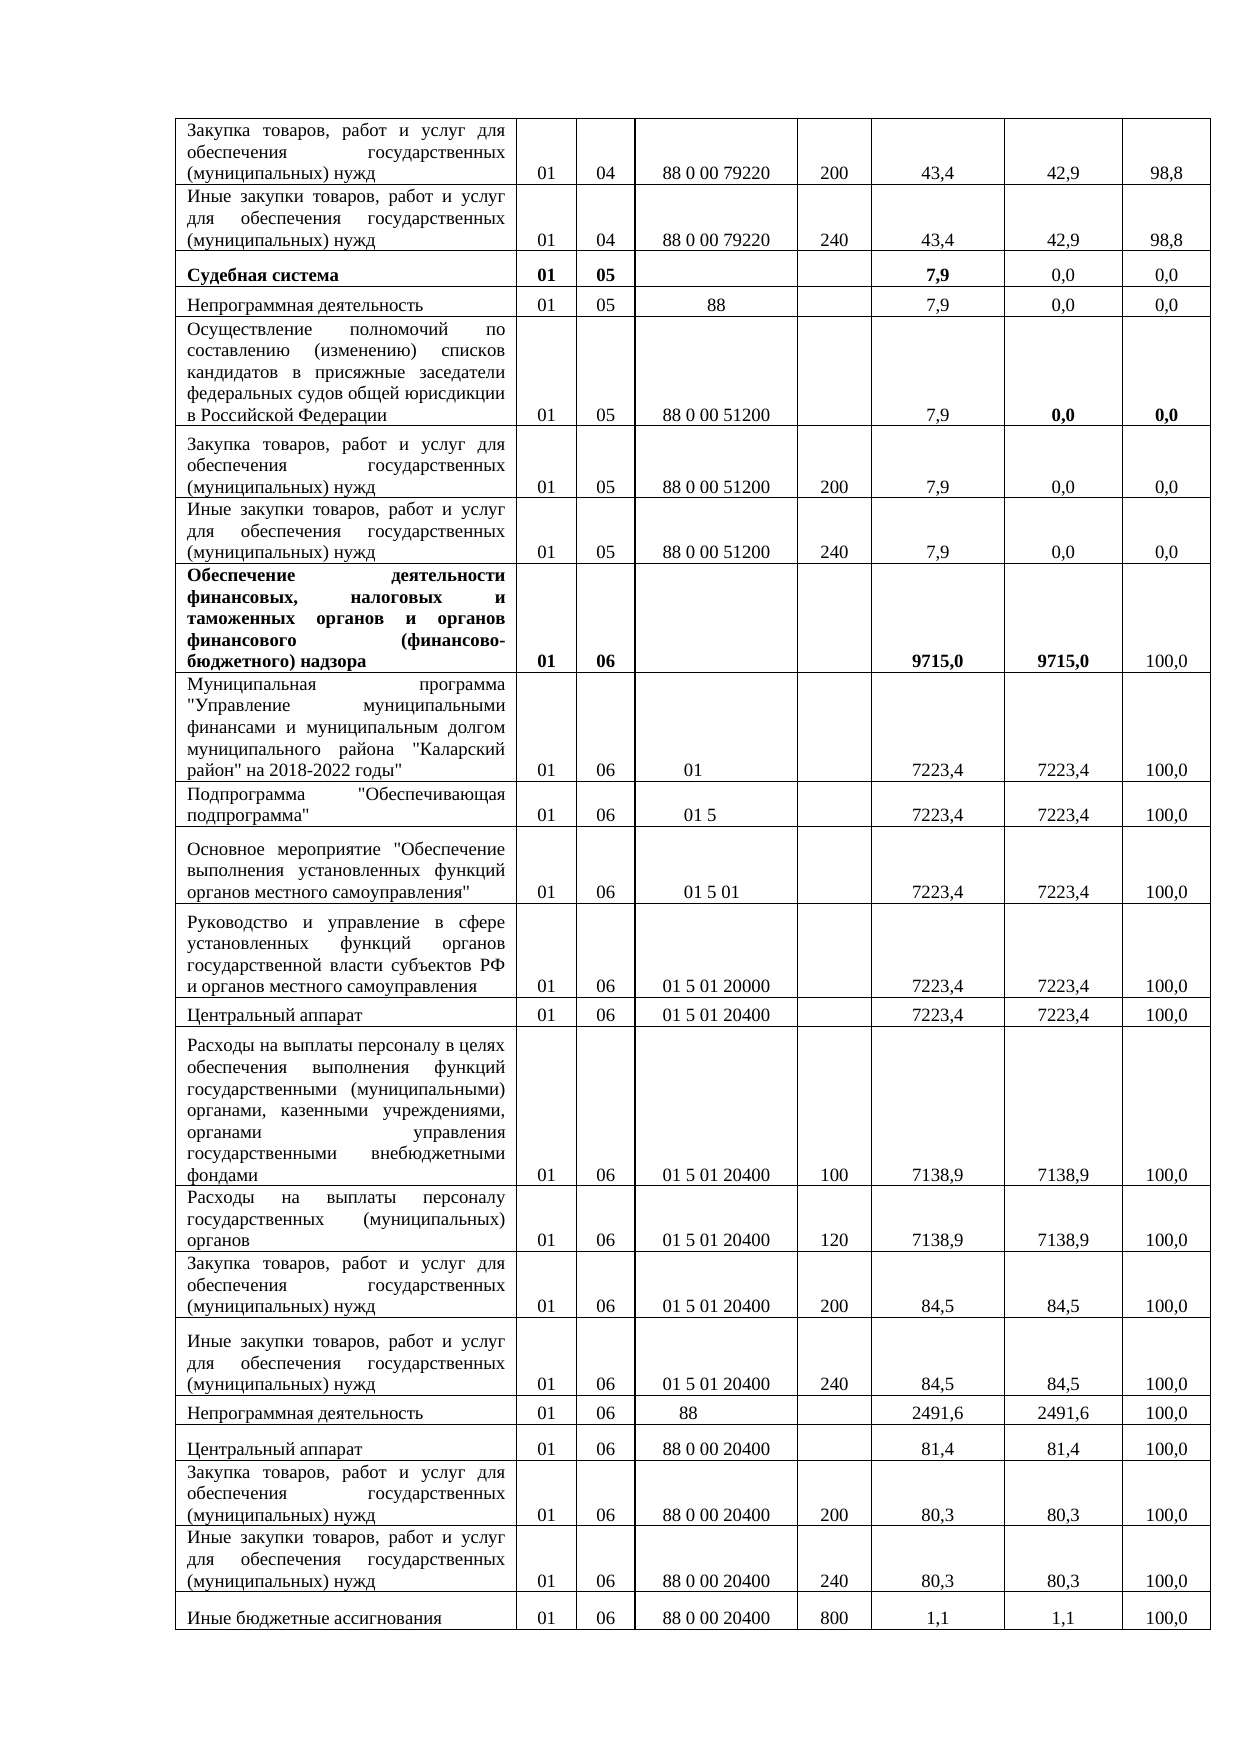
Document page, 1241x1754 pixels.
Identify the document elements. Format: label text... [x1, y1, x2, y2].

table_cell 88 0 00 20400 [636, 1526, 797, 1591]
table_cell 01 [517, 1252, 576, 1317]
table_cell 100,0 [1123, 827, 1210, 902]
table_cell 200 [798, 426, 871, 497]
table_cell 100,0 [1123, 1318, 1210, 1395]
table_cell 01 [517, 1526, 576, 1591]
table_cell 7223,4 [872, 998, 1004, 1026]
table_cell 01 [517, 564, 576, 672]
table_cell 0,0 [1005, 287, 1122, 316]
table_cell 2491,6 [1005, 1396, 1122, 1424]
table_cell 7,9 [872, 251, 1004, 286]
table_cell 01 [517, 998, 576, 1026]
table_cell 01 5 01 20000 [636, 904, 797, 997]
table_cell Расходы на выплаты персоналу в целях обеспечения выполнения функций государственными (муниципальными) органами, казенными учреждениями, органами управления государственными внебюджетными фондами [176, 1027, 516, 1185]
table_cell 200 [798, 119, 871, 184]
table_cell 80,3 [872, 1526, 1004, 1591]
table_cell 1,1 [1005, 1592, 1122, 1629]
table_cell 42,9 [1005, 119, 1122, 184]
table_cell 04 [577, 119, 634, 184]
table_cell 01 [517, 904, 576, 997]
table_cell 7138,9 [872, 1027, 1004, 1185]
table_cell 88 0 00 20400 [636, 1592, 797, 1629]
table_cell 81,4 [1005, 1425, 1122, 1460]
table_cell 01 [517, 1318, 576, 1395]
table_cell 240 [798, 185, 871, 250]
table_cell 01 [517, 1461, 576, 1525]
table_cell [798, 1425, 871, 1460]
table_cell 0,0 [1123, 426, 1210, 497]
table_cell 80,3 [1005, 1461, 1122, 1525]
table_cell 01 [517, 287, 576, 316]
table_cell [798, 998, 871, 1026]
table_cell 7223,4 [1005, 998, 1122, 1026]
table_cell 05 [577, 498, 634, 563]
table_cell 2491,6 [872, 1396, 1004, 1424]
table_cell 05 [577, 426, 634, 497]
table_cell 7223,4 [872, 827, 1004, 902]
table_cell 88 0 00 51200 [636, 317, 797, 425]
table_cell Закупка товаров, работ и услуг для обеспечения государственных (муниципальных) нужд [176, 426, 516, 497]
table_cell 01 [517, 251, 576, 286]
table_cell 01 [517, 498, 576, 563]
table_cell Иные закупки товаров, работ и услуг для обеспечения государственных (муниципальных) нужд [176, 1318, 516, 1395]
table_cell 800 [798, 1592, 871, 1629]
table_cell 240 [798, 498, 871, 563]
table_cell 0,0 [1005, 426, 1122, 497]
table_cell 06 [577, 782, 634, 826]
table_cell 100,0 [1123, 1526, 1210, 1591]
table_cell 100,0 [1123, 1186, 1210, 1251]
table_cell 7138,9 [872, 1186, 1004, 1251]
table_cell 98,8 [1123, 185, 1210, 250]
table_cell 0,0 [1123, 317, 1210, 425]
table_cell Расходы на выплаты персоналу государственных (муниципальных) органов [176, 1186, 516, 1251]
table_cell 06 [577, 1526, 634, 1591]
table_cell [798, 782, 871, 826]
table_cell 88 0 00 20400 [636, 1425, 797, 1460]
table_cell 88 [636, 1396, 797, 1424]
table_cell 0,0 [1123, 287, 1210, 316]
table_cell 7223,4 [1005, 673, 1122, 781]
table_cell [798, 904, 871, 997]
table_cell 0,0 [1123, 498, 1210, 563]
table_cell Муниципальная программа "Управление муниципальными финансами и муниципальным долгом муниципального района "Каларский район" на 2018-2022 годы" [176, 673, 516, 781]
table_cell 100,0 [1123, 1027, 1210, 1185]
table_cell 200 [798, 1461, 871, 1525]
table_cell 0,0 [1005, 251, 1122, 286]
table_cell 7138,9 [1005, 1186, 1122, 1251]
table_cell 100,0 [1123, 1252, 1210, 1317]
table_cell 9715,0 [1005, 564, 1122, 672]
table_cell Осуществление полномочий по составлению (изменению) списков кандидатов в присяжные заседатели федеральных судов общей юрисдикции в Российской Федерации [176, 317, 516, 425]
table_cell 01 [517, 426, 576, 497]
table_cell Закупка товаров, работ и услуг для обеспечения государственных (муниципальных) нужд [176, 119, 516, 184]
table_cell 7223,4 [872, 904, 1004, 997]
table_cell 06 [577, 1186, 634, 1251]
table_cell 01 5 01 20400 [636, 998, 797, 1026]
table_cell Руководство и управление в сфере установленных функций органов государственной власти субъектов РФ и органов местного самоуправления [176, 904, 516, 997]
table_cell 7,9 [872, 498, 1004, 563]
table_cell 06 [577, 827, 634, 902]
table_cell 05 [577, 317, 634, 425]
table_cell 100,0 [1123, 1461, 1210, 1525]
table_cell Иные закупки товаров, работ и услуг для обеспечения государственных (муниципальных) нужд [176, 185, 516, 250]
table_cell 06 [577, 1425, 634, 1460]
table_cell 01 [636, 673, 797, 781]
table_cell 84,5 [1005, 1318, 1122, 1395]
table_cell 0,0 [1005, 317, 1122, 425]
table_cell Закупка товаров, работ и услуг для обеспечения государственных (муниципальных) нужд [176, 1461, 516, 1525]
table_cell Центральный аппарат [176, 1425, 516, 1460]
table_cell 88 0 00 79220 [636, 185, 797, 250]
table_cell 120 [798, 1186, 871, 1251]
table_cell 7223,4 [872, 782, 1004, 826]
table_cell 81,4 [872, 1425, 1004, 1460]
table_cell 06 [577, 1396, 634, 1424]
table_cell 0,0 [1005, 498, 1122, 563]
table_cell 100,0 [1123, 1592, 1210, 1629]
table_cell 01 [517, 1396, 576, 1424]
table_cell 88 0 00 51200 [636, 426, 797, 497]
table_cell [798, 251, 871, 286]
table_cell 0,0 [1123, 251, 1210, 286]
table_cell 7138,9 [1005, 1027, 1122, 1185]
table_cell 240 [798, 1318, 871, 1395]
table_cell 88 0 00 79220 [636, 119, 797, 184]
table_cell 240 [798, 1526, 871, 1591]
table_cell 7223,4 [872, 673, 1004, 781]
table_cell 80,3 [872, 1461, 1004, 1525]
table_cell 01 [517, 827, 576, 902]
table_cell 05 [577, 287, 634, 316]
table_cell 98,8 [1123, 119, 1210, 184]
table_cell 01 [517, 782, 576, 826]
table_cell 01 5 01 20400 [636, 1252, 797, 1317]
table_cell 100,0 [1123, 564, 1210, 672]
table_cell 04 [577, 185, 634, 250]
table_cell 06 [577, 904, 634, 997]
table_cell 42,9 [1005, 185, 1122, 250]
table_cell 80,3 [1005, 1526, 1122, 1591]
table_cell 7,9 [872, 426, 1004, 497]
table_cell 01 [517, 185, 576, 250]
table_cell 01 [517, 673, 576, 781]
table_cell [636, 564, 797, 672]
table_cell [798, 287, 871, 316]
table_cell 100,0 [1123, 1396, 1210, 1424]
table_cell 200 [798, 1252, 871, 1317]
table_cell 06 [577, 1252, 634, 1317]
table_cell 84,5 [872, 1252, 1004, 1317]
table_cell 100,0 [1123, 1425, 1210, 1460]
table_cell 100,0 [1123, 782, 1210, 826]
table_cell Закупка товаров, работ и услуг для обеспечения государственных (муниципальных) нужд [176, 1252, 516, 1317]
table_cell 7223,4 [1005, 904, 1122, 997]
table_cell Непрограммная деятельность [176, 1396, 516, 1424]
table_cell 7,9 [872, 287, 1004, 316]
table_cell 01 5 01 20400 [636, 1318, 797, 1395]
table_cell 01 [517, 119, 576, 184]
table_cell 7,9 [872, 317, 1004, 425]
table_cell 43,4 [872, 119, 1004, 184]
table_cell 7223,4 [1005, 782, 1122, 826]
table_cell 84,5 [872, 1318, 1004, 1395]
table_cell 01 [517, 1592, 576, 1629]
table_cell 100 [798, 1027, 871, 1185]
table_cell Подпрограмма "Обеспечивающая подпрограмма" [176, 782, 516, 826]
table_cell 06 [577, 998, 634, 1026]
table_cell 100,0 [1123, 998, 1210, 1026]
table_cell Иные бюджетные ассигнования [176, 1592, 516, 1629]
table_cell Обеспечение деятельности финансовых, налоговых и таможенных органов и органов финансового (финансово-бюджетного) надзора [176, 564, 516, 672]
table_cell 05 [577, 251, 634, 286]
table_cell Центральный аппарат [176, 998, 516, 1026]
table_cell Иные закупки товаров, работ и услуг для обеспечения государственных (муниципальных) нужд [176, 1526, 516, 1591]
table_cell 01 5 01 20400 [636, 1027, 797, 1185]
table_cell 88 [636, 287, 797, 316]
table_cell [636, 251, 797, 286]
table_cell [798, 317, 871, 425]
table_cell 01 [517, 317, 576, 425]
table_cell 01 [517, 1425, 576, 1460]
table_cell 06 [577, 1318, 634, 1395]
table_cell 06 [577, 1592, 634, 1629]
table_cell Непрограммная деятельность [176, 287, 516, 316]
table_cell [798, 564, 871, 672]
table_cell Иные закупки товаров, работ и услуг для обеспечения государственных (муниципальных) нужд [176, 498, 516, 563]
table_cell 01 5 01 [636, 827, 797, 902]
table_cell 06 [577, 1027, 634, 1185]
table_cell Основное мероприятие "Обеспечение выполнения установленных функций органов местного самоуправления" [176, 827, 516, 902]
table_cell [798, 1396, 871, 1424]
table_cell 01 5 01 20400 [636, 1186, 797, 1251]
table_cell 06 [577, 673, 634, 781]
table_cell 43,4 [872, 185, 1004, 250]
table_cell 9715,0 [872, 564, 1004, 672]
table_cell 1,1 [872, 1592, 1004, 1629]
table_cell 01 5 [636, 782, 797, 826]
table_cell 7223,4 [1005, 827, 1122, 902]
table_cell 88 0 00 20400 [636, 1461, 797, 1525]
table_cell 100,0 [1123, 904, 1210, 997]
table_cell 06 [577, 1461, 634, 1525]
table_cell 100,0 [1123, 673, 1210, 781]
table_cell Судебная система [176, 251, 516, 286]
table_cell 84,5 [1005, 1252, 1122, 1317]
table_cell 01 [517, 1186, 576, 1251]
table_cell [798, 827, 871, 902]
table_cell 01 [517, 1027, 576, 1185]
table_cell [798, 673, 871, 781]
table_cell 06 [577, 564, 634, 672]
table_cell 88 0 00 51200 [636, 498, 797, 563]
